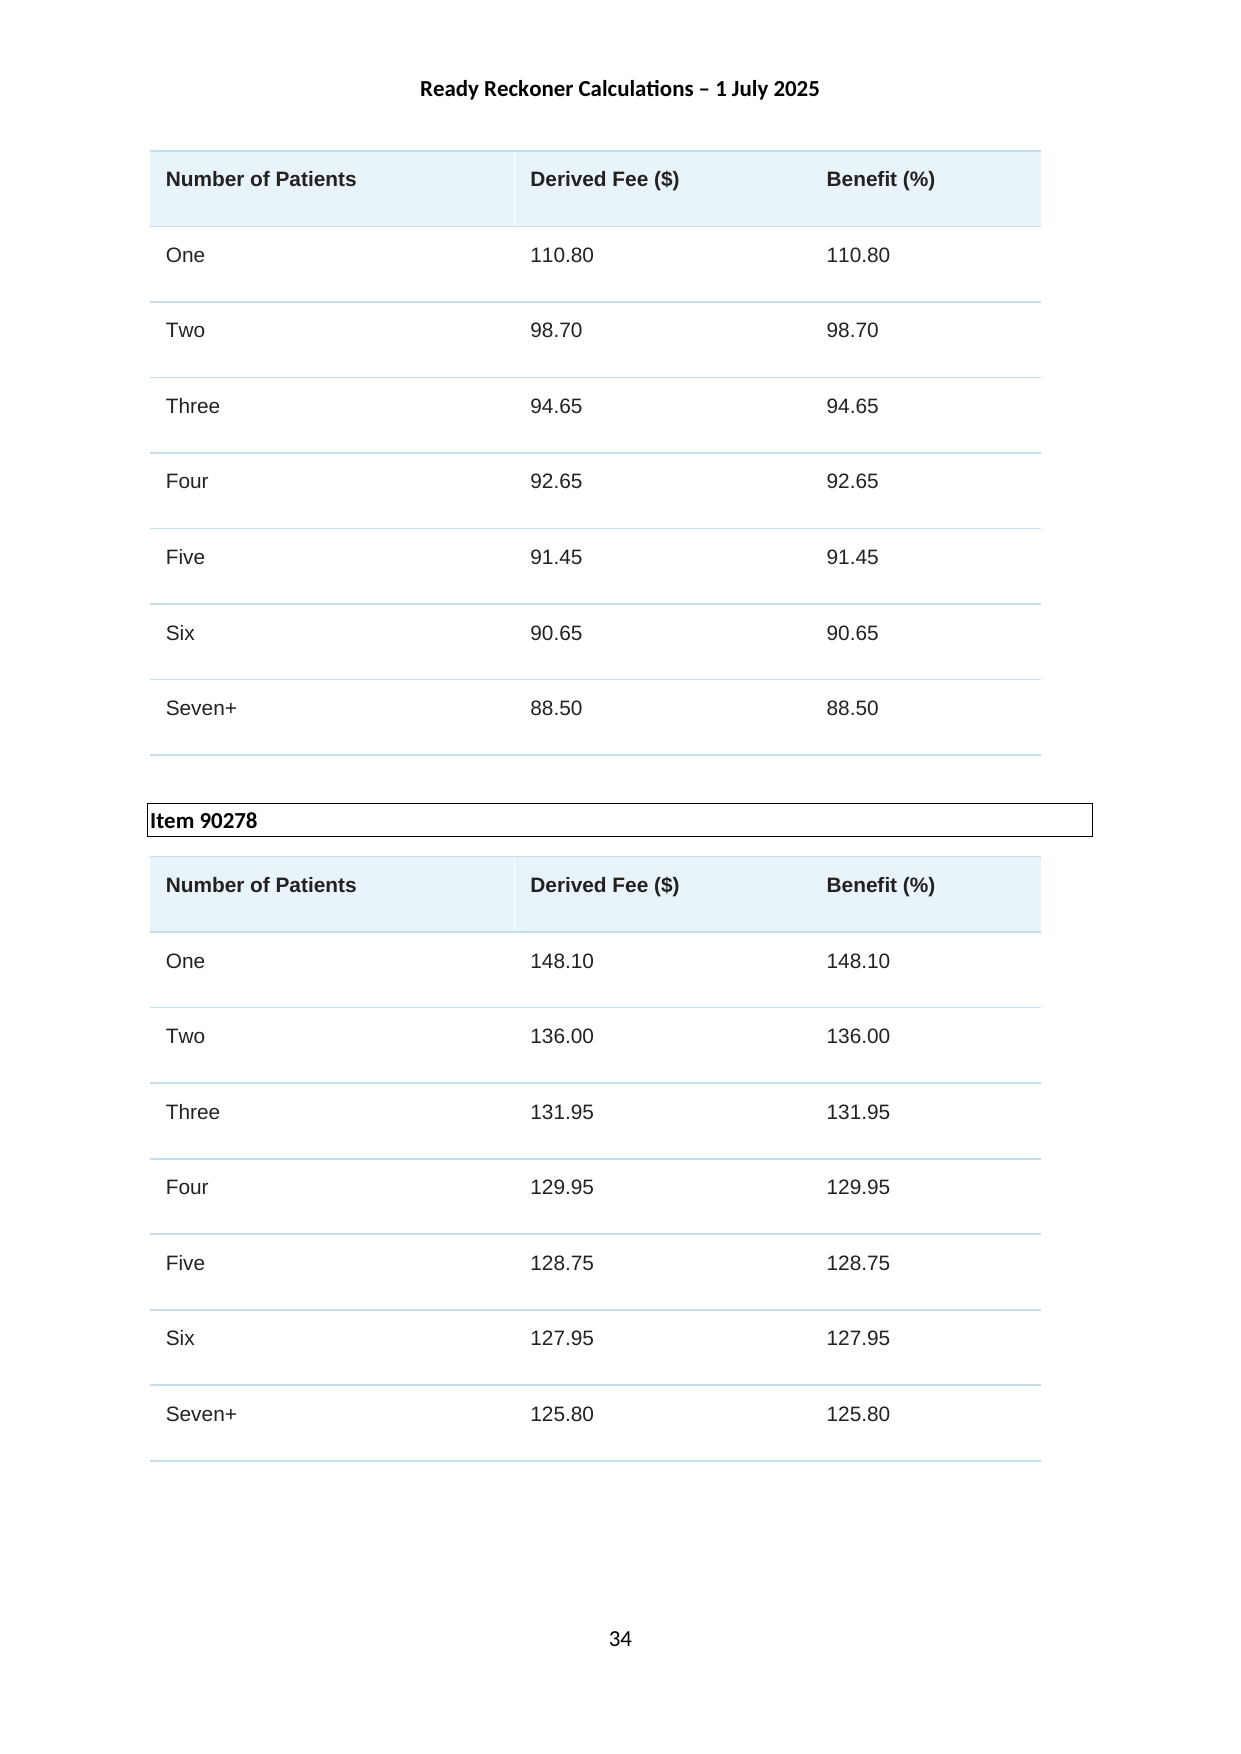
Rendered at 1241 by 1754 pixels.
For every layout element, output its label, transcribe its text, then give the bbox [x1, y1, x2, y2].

table_cell 91.45 [515, 529, 811, 603]
table_cell 129.95 [515, 1160, 811, 1233]
table_header Benefit (%) [811, 857, 1041, 931]
table_cell 94.65 [811, 378, 1041, 452]
table_cell 88.50 [811, 680, 1041, 754]
table_cell Five [150, 1235, 514, 1309]
table_cell Seven+ [150, 1386, 514, 1460]
table_cell 88.50 [515, 680, 811, 754]
table_cell Three [150, 1084, 514, 1158]
table_cell Two [150, 303, 514, 377]
table_cell 128.75 [515, 1235, 811, 1309]
table_cell 131.95 [515, 1084, 811, 1158]
table_cell 98.70 [811, 303, 1041, 377]
table_header Benefit (%) [811, 152, 1041, 226]
table_cell 148.10 [515, 933, 811, 1007]
table_header Number of Patients [150, 152, 514, 226]
table_cell One [150, 227, 514, 301]
table_cell 128.75 [811, 1235, 1041, 1309]
table_cell Six [150, 605, 514, 679]
table_header Derived Fee ($) [515, 857, 811, 931]
table_cell Six [150, 1311, 514, 1384]
table_cell 92.65 [811, 454, 1041, 528]
table_cell 91.45 [811, 529, 1041, 603]
table_cell 92.65 [515, 454, 811, 528]
table_cell 127.95 [515, 1311, 811, 1384]
table_cell 127.95 [811, 1311, 1041, 1384]
text Item 90278 [148, 804, 1092, 836]
table_cell One [150, 933, 514, 1007]
table_cell Four [150, 454, 514, 528]
table_cell 125.80 [811, 1386, 1041, 1460]
table_cell 90.65 [811, 605, 1041, 679]
table_cell Two [150, 1008, 514, 1082]
table_cell 125.80 [515, 1386, 811, 1460]
table_cell 94.65 [515, 378, 811, 452]
table_cell 98.70 [515, 303, 811, 377]
table_cell 136.00 [811, 1008, 1041, 1082]
table_cell Three [150, 378, 514, 452]
table_cell 131.95 [811, 1084, 1041, 1158]
table_cell 110.80 [515, 227, 811, 301]
table_cell Five [150, 529, 514, 603]
table_cell 148.10 [811, 933, 1041, 1007]
table_header Derived Fee ($) [515, 152, 811, 226]
table_cell Seven+ [150, 680, 514, 754]
table_cell 129.95 [811, 1160, 1041, 1233]
table_cell Four [150, 1160, 514, 1233]
table_cell 136.00 [515, 1008, 811, 1082]
table_header Number of Patients [150, 857, 514, 931]
table_cell 90.65 [515, 605, 811, 679]
table_cell 110.80 [811, 227, 1041, 301]
